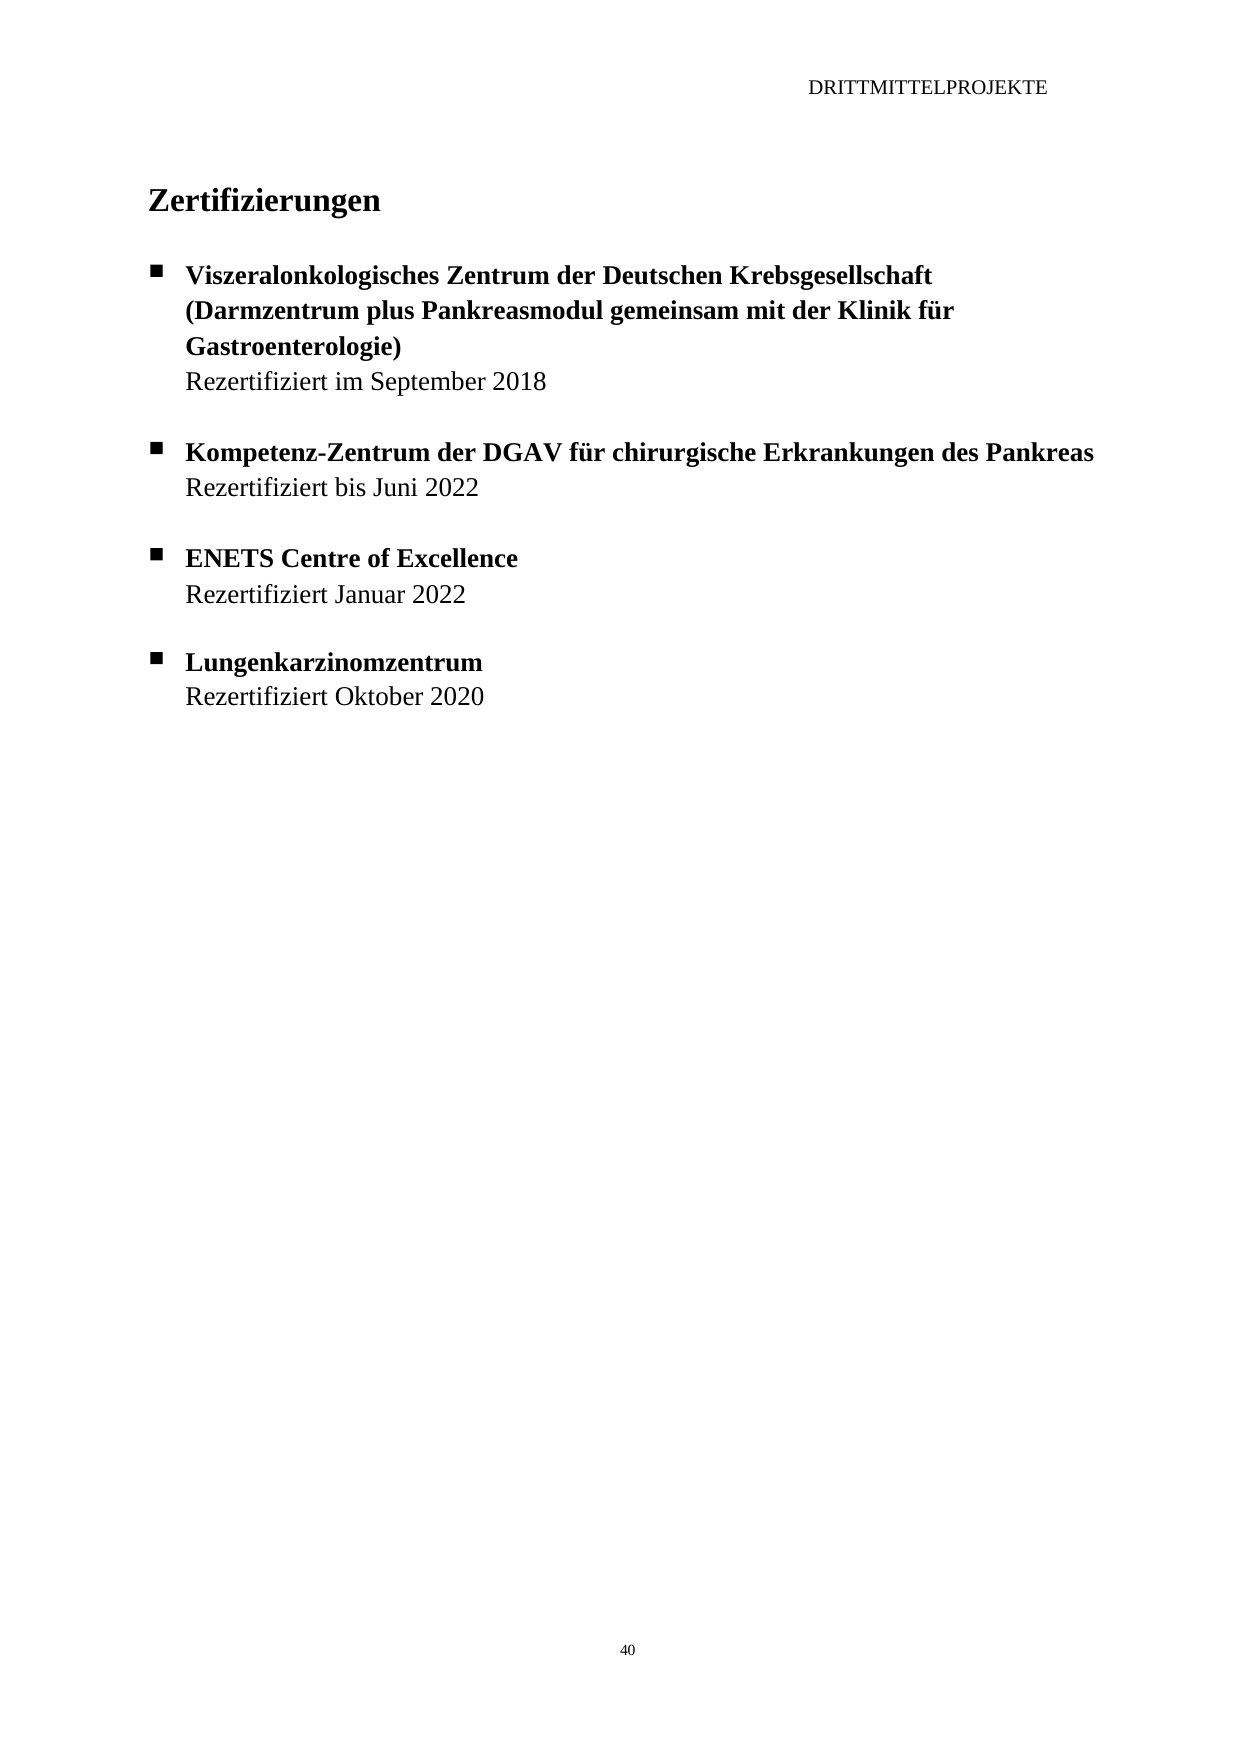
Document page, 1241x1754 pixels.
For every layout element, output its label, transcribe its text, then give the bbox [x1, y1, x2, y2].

text Zertifizierungen [148, 183, 1107, 218]
list Kompetenz-Zentrum der DGAV für chirurgische Erkrankungen des Pankreas Rezertifiziert bis Juni 2022 [148, 433, 1107, 539]
list Lungenkarzinomzentrum Rezertifiziert Oktober 2020 [148, 646, 1107, 711]
list ENETS Centre of Excellence Rezertifiziert Januar 2022 [148, 539, 1107, 610]
list Viszeralonkologisches Zentrum der Deutschen Krebsgesellschaft (Darmzentrum plus Pankreasmodul gemeinsam mit der Klinik für Gastroenterologie) Rezertifiziert im September 2018 [148, 256, 1107, 433]
